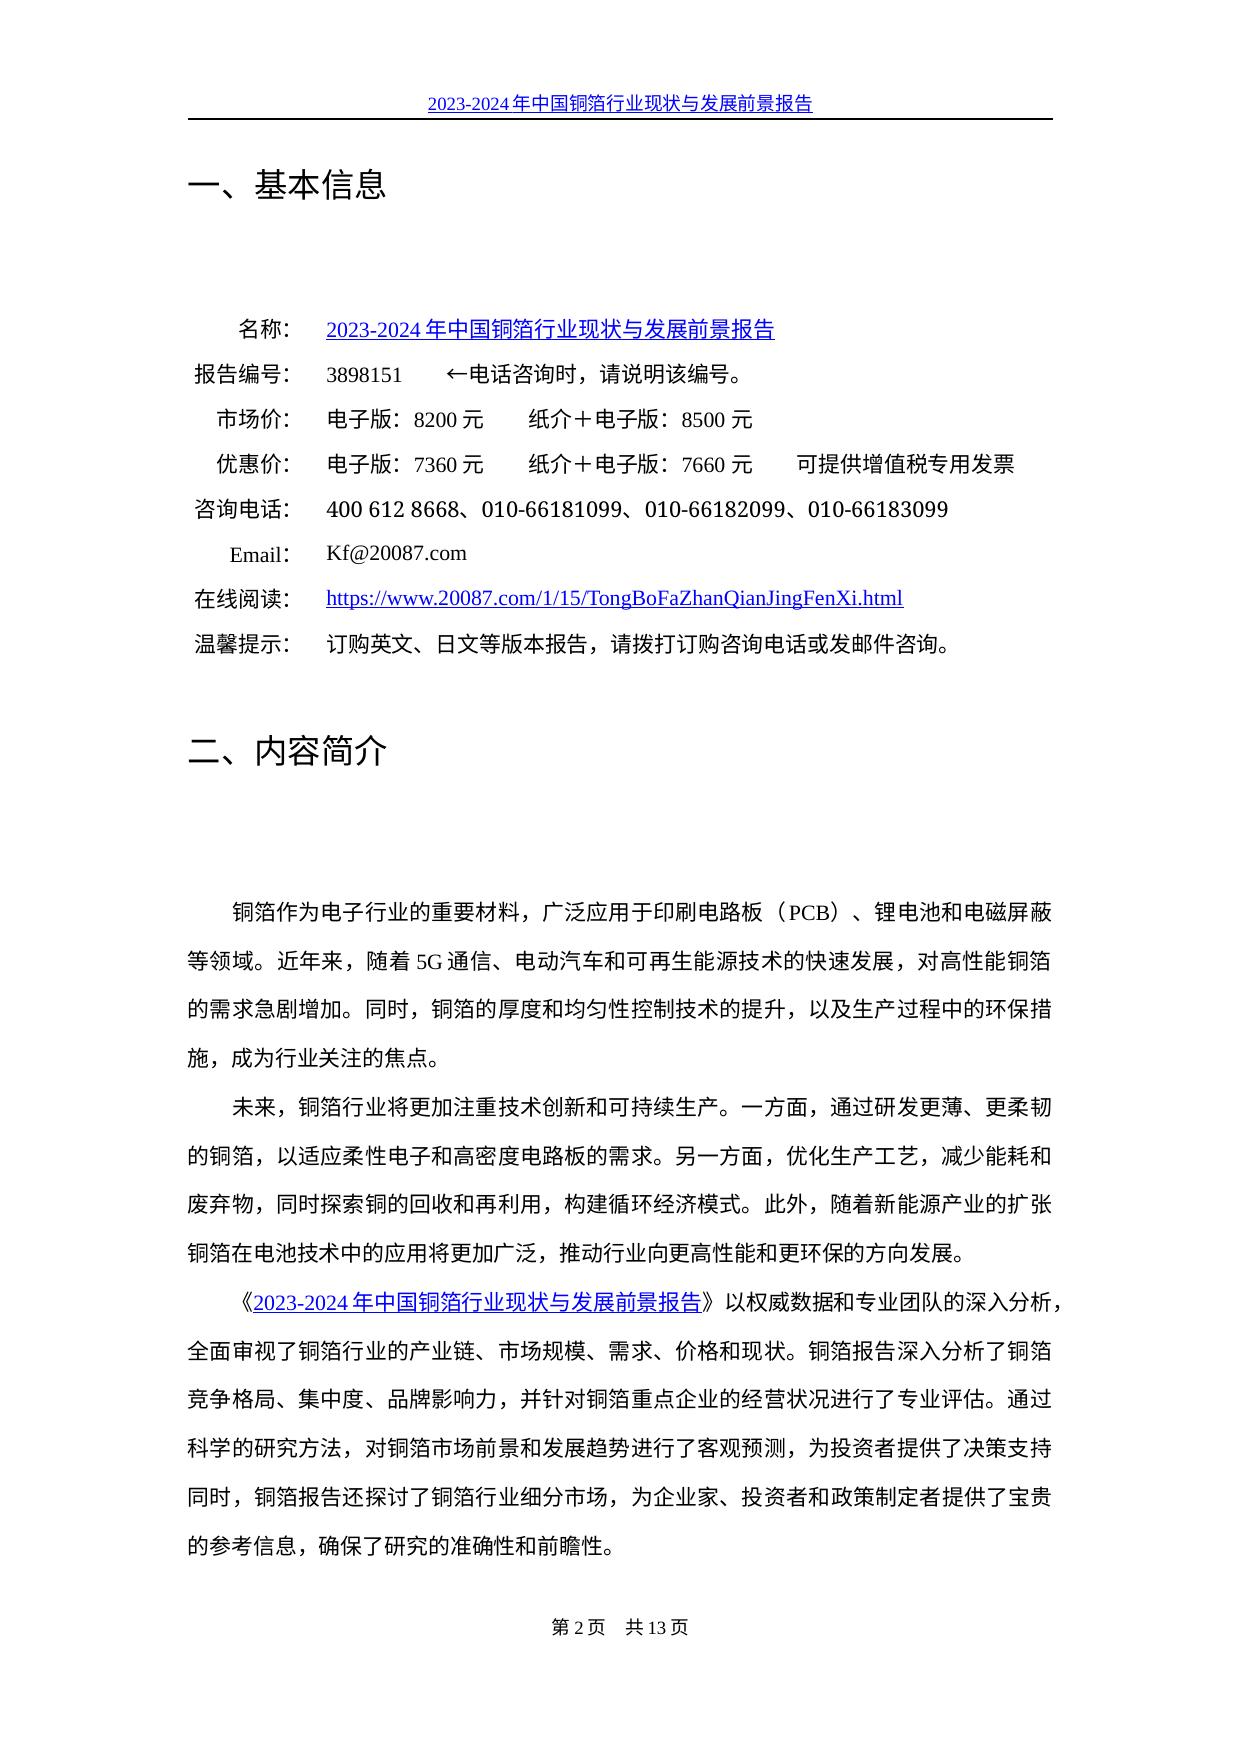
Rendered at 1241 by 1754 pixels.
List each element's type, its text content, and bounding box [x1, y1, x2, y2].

title 一、基本信息 [187, 150, 1053, 215]
table_cell 订购英文、日文等版本报告，请拨打订购咨询电话或发邮件咨询。 [315, 627, 1073, 672]
title 二、内容简介 [187, 717, 1053, 782]
table_cell 电子版：8200 元 纸介＋电子版：8500 元 [315, 402, 1073, 447]
table_cell 报告编号： [167, 357, 315, 402]
table_cell 在线阅读： [167, 582, 315, 627]
table_cell Email： [167, 537, 315, 582]
table_cell 市场价： [167, 402, 315, 447]
table_header 名称： [167, 312, 315, 357]
table_cell Kf@20087.com [315, 537, 1073, 582]
table_cell 400 612 8668、010-66181099、010-66182099、010-66183099 [315, 492, 1073, 537]
table_cell 电子版：7360 元 纸介＋电子版：7660 元 可提供增值税专用发票 [315, 447, 1073, 492]
table_header 2023-2024年中国铜箔行业现状与发展前景报告 [315, 312, 1073, 357]
table_cell 优惠价： [167, 447, 315, 492]
table_cell 3898151 ←电话咨询时，请说明该编号。 [315, 357, 1073, 402]
table_cell 温馨提示： [167, 627, 315, 672]
table_cell [315, 582, 1073, 627]
table_cell 咨询电话： [167, 492, 315, 537]
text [187, 894, 1053, 1561]
